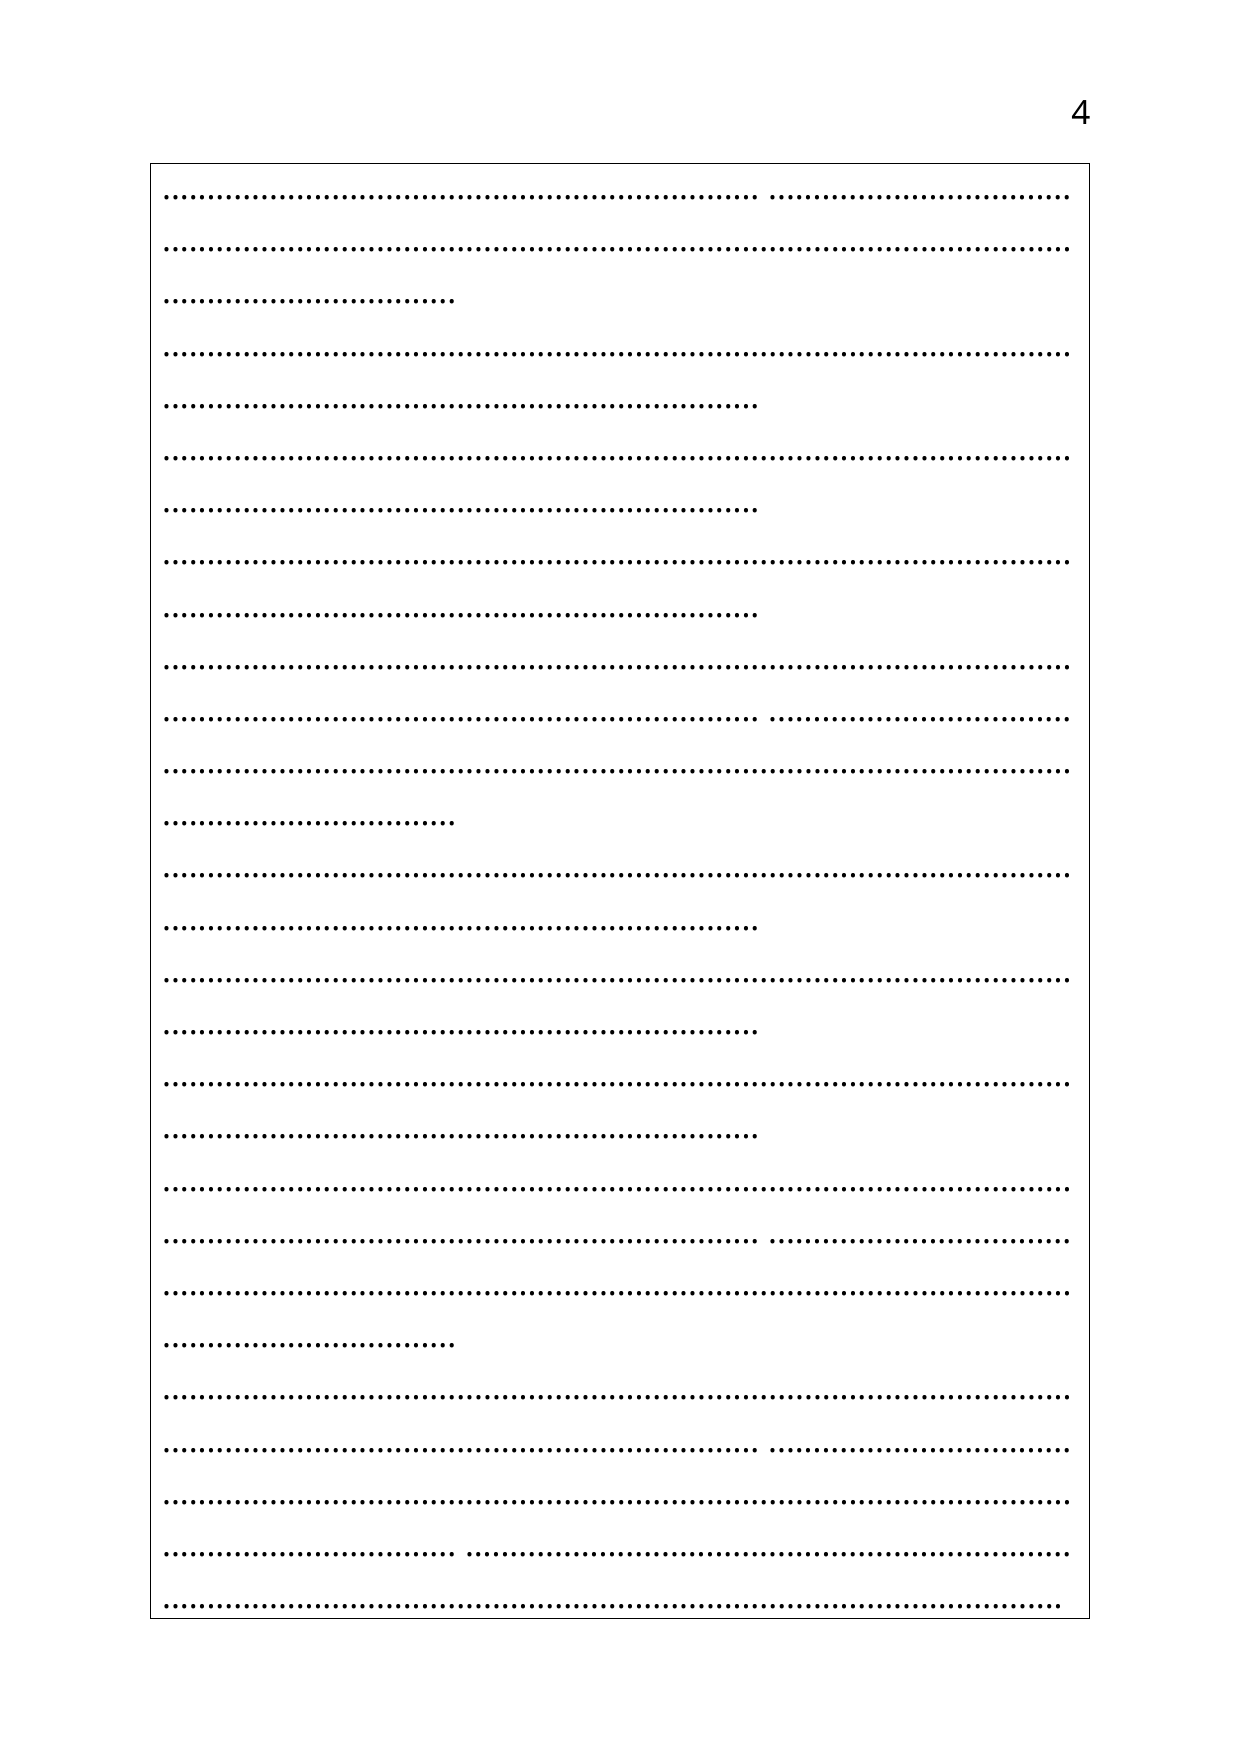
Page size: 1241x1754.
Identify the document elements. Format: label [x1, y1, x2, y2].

table_cell [151, 164, 1089, 1618]
